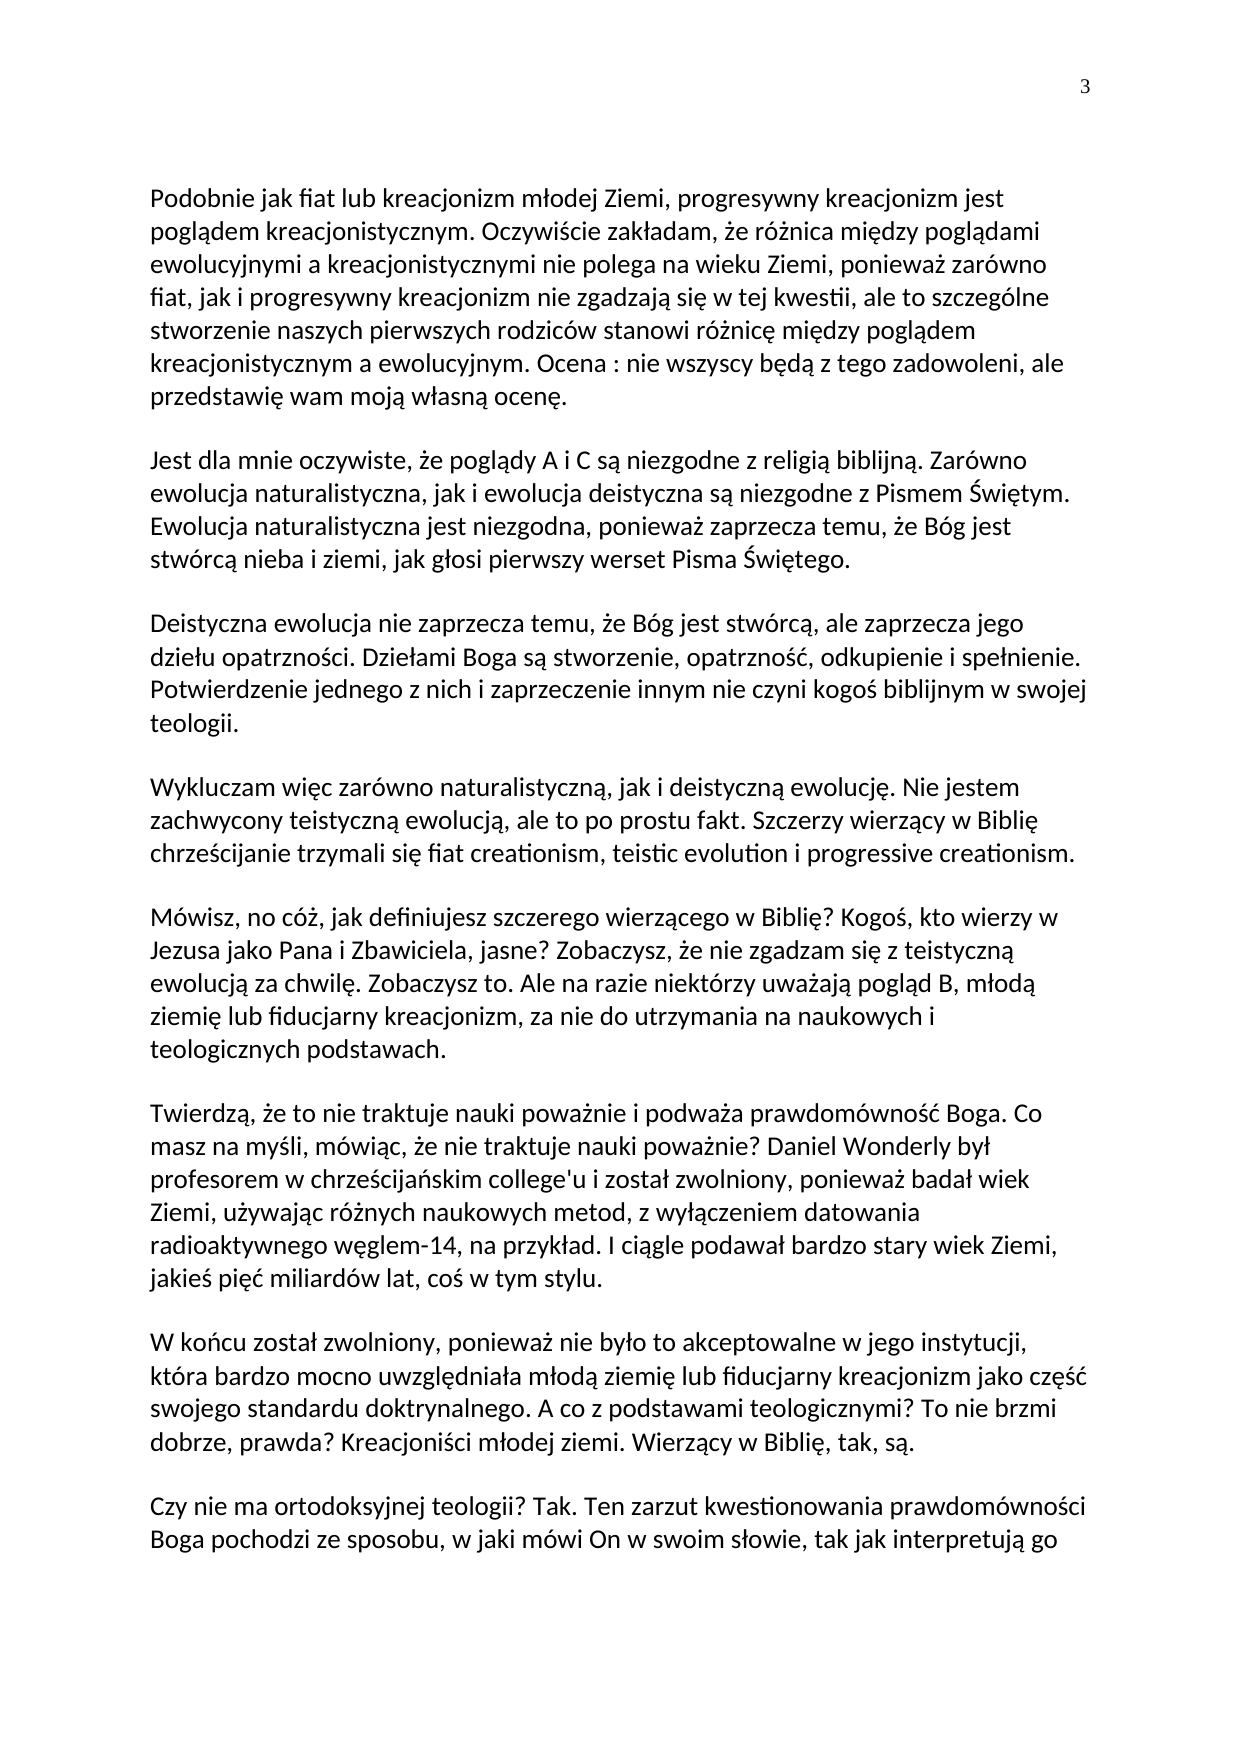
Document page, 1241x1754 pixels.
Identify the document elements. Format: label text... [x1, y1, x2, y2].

text W końcu został zwolniony, ponieważ nie było to akceptowalne w jego instytucji, która bardzo mocno uwzględniała młodą ziemię lub fiducjarny kreacjonizm jako część swojego standardu doktrynalnego. A co z podstawami teologicznymi? To nie brzmi dobrze, prawda? Kreacjoniści młodej ziemi. Wierzący w Biblię, tak, są. [150, 1326, 1090, 1458]
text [150, 1489, 1090, 1555]
text Wykluczam więc zarówno naturalistyczną, jak i deistyczną ewolucję. Nie jestem zachwycony teistyczną ewolucją, ale to po prostu fakt. Szczerzy wierzący w Biblię chrześcijanie trzymali się fiat creationism, teistic evolution i progressive creationism. [150, 770, 1090, 869]
text Mówisz, no cóż, jak definiujesz szczerego wierzącego w Biblię? Kogoś, kto wierzy w Jezusa jako Pana i Zbawiciela, jasne? Zobaczysz, że nie zgadzam się z teistyczną ewolucją za chwilę. Zobaczysz to. Ale na razie niektórzy uważają pogląd B, młodą ziemię lub fiducjarny kreacjonizm, za nie do utrzymania na naukowych i teologicznych podstawach. [150, 900, 1090, 1065]
text Podobnie jak fiat lub kreacjonizm młodej Ziemi, progresywny kreacjonizm jest poglądem kreacjonistycznym. Oczywiście zakładam, że różnica między poglądami ewolucyjnymi a kreacjonistycznymi nie polega na wieku Ziemi, ponieważ zarówno fiat, jak i progresywny kreacjonizm nie zgadzają się w tej kwestii, ale to szczególne stworzenie naszych pierwszych rodziców stanowi różnicę między poglądem kreacjonistycznym a ewolucyjnym. Ocena : nie wszyscy będą z tego zadowoleni, ale przedstawię wam moją własną ocenę. [150, 181, 1090, 412]
text Jest dla mnie oczywiste, że poglądy A i C są niezgodne z religią biblijną. Zarówno ewolucja naturalistyczna, jak i ewolucja deistyczna są niezgodne z Pismem Świętym. Ewolucja naturalistyczna jest niezgodna, ponieważ zaprzecza temu, że Bóg jest stwórcą nieba i ziemi, jak głosi pierwszy werset Pisma Świętego. [150, 443, 1090, 576]
text Deistyczna ewolucja nie zaprzecza temu, że Bóg jest stwórcą, ale zaprzecza jego dziełu opatrzności. Dziełami Boga są stworzenie, opatrzność, odkupienie i spełnienie. Potwierdzenie jednego z nich i zaprzeczenie innym nie czyni kogoś biblijnym w swojej teologii. [150, 607, 1090, 739]
text Twierdzą, że to nie traktuje nauki poważnie i podważa prawdomówność Boga. Co masz na myśli, mówiąc, że nie traktuje nauki poważnie? Daniel Wonderly był profesorem w chrześcijańskim college'u i został zwolniony, ponieważ badał wiek Ziemi, używając różnych naukowych metod, z wyłączeniem datowania radioaktywnego węglem-14, na przykład. I ciągle podawał bardzo stary wiek Ziemi, jakieś pięć miliardów lat, coś w tym stylu. [150, 1096, 1090, 1294]
